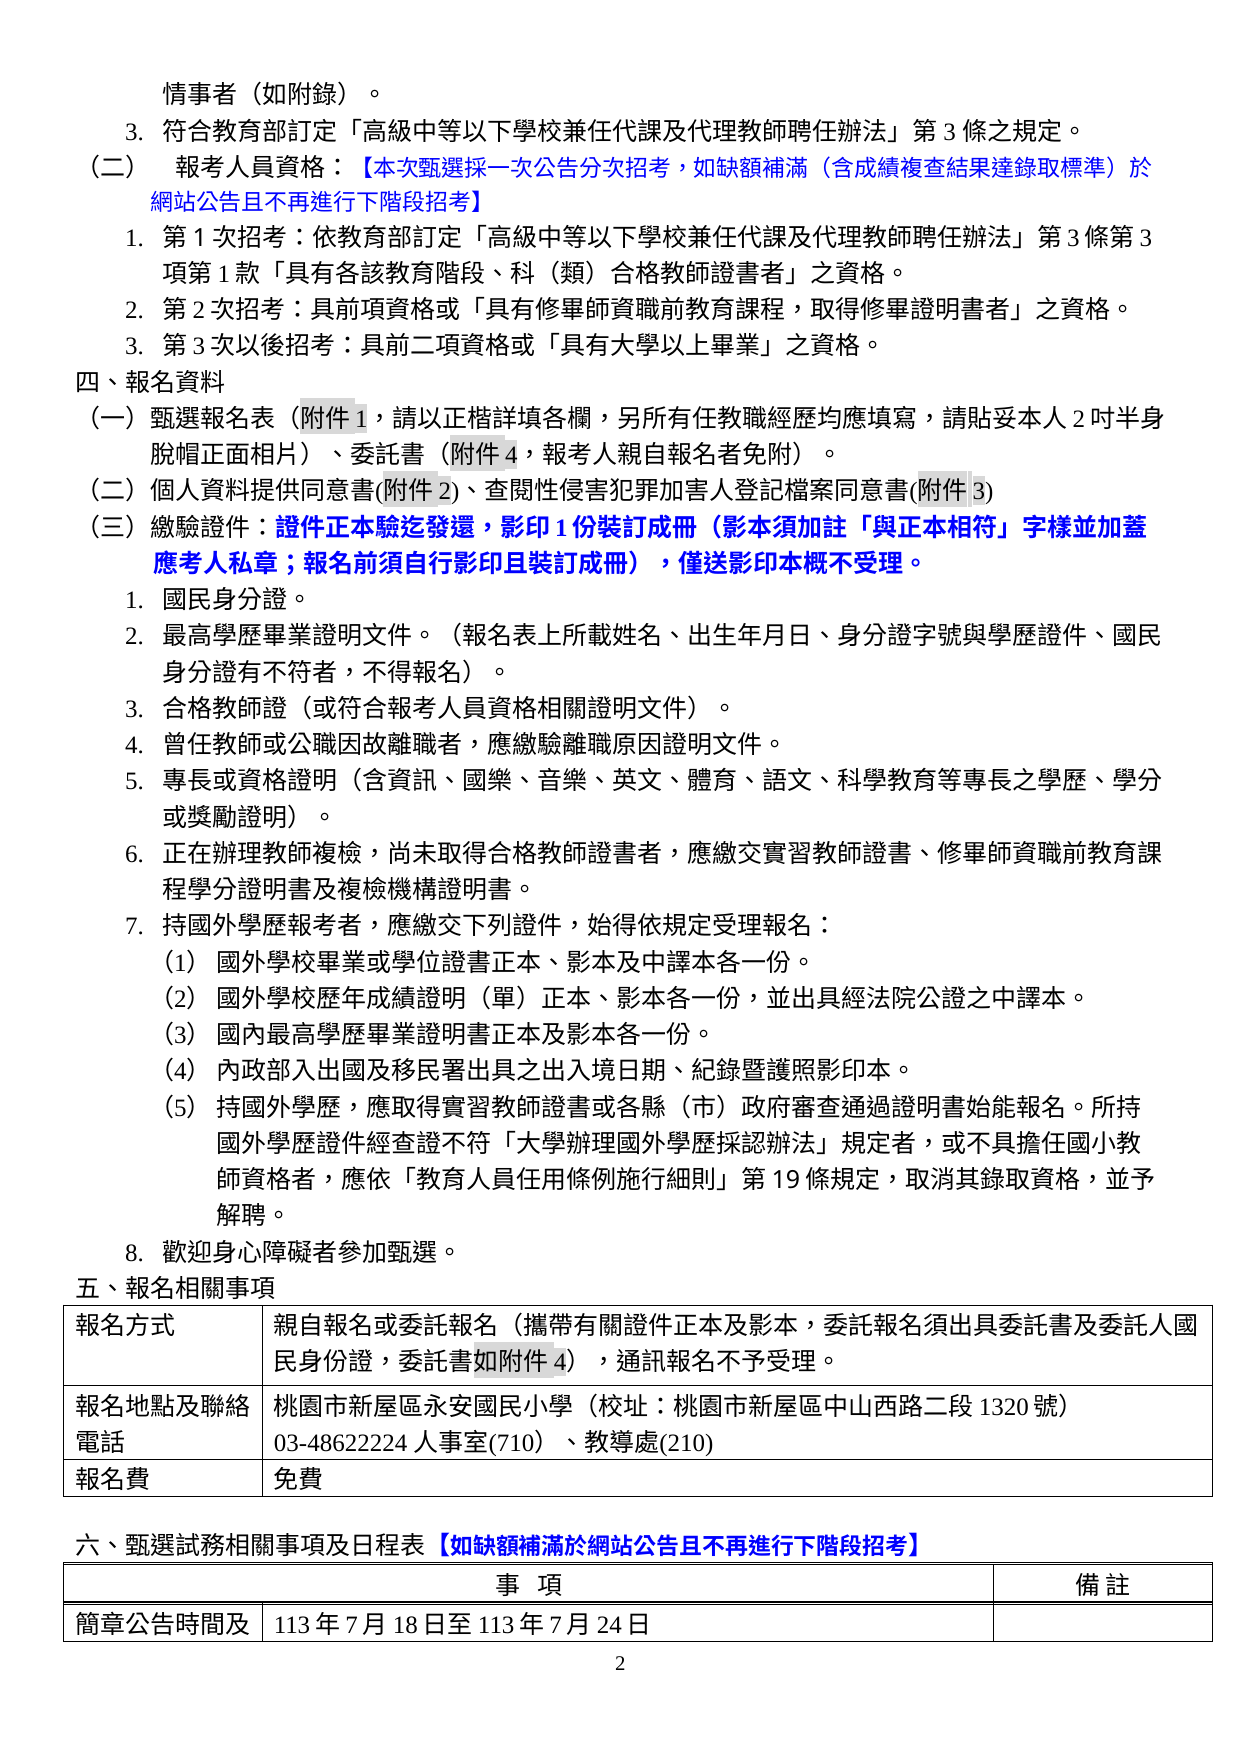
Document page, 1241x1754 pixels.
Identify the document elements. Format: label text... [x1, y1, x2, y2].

list 正在辦理教師複檢，尚未取得合格教師證書者，應繳交實習教師證書、修畢師資職前教育課程學分證明書及複檢機構證明書。 [125, 833, 1165, 906]
text （二）個人資料提供同意書(附件2)、查閱性侵害犯罪加害人登記檔案同意書(附件3) [75, 471, 383, 507]
list 報考人員資格：【本次甄選採一次公告分次招考，如缺額補滿（含成績複查結果達錄取標準）於網站公告且不再進行下階段招考】 [75, 147, 1165, 217]
list 第1次招考：依教育部訂定「高級中等以下學校兼任代課及代理教師聘任辦法」第3條第3項第1款「具有各該教育階段、科（類）合格教師證書者」之資格。 [125, 217, 1165, 289]
table_cell 報名費 [64, 1460, 262, 1496]
list 符合教育部訂定「高級中等以下學校兼任代課及代理教師聘任辦法」第 3 條之規定。 [125, 111, 1165, 147]
table_cell 簡章公告時間及 地點 [64, 1605, 262, 1641]
list 最高學歷畢業證明文件。（報名表上所載姓名、出生年月日、身分證字號與學歷證件、國民身分證有不符者，不得報名）。 [125, 616, 1165, 688]
list 持國外學歷報考者，應繳交下列證件，始得依規定受理報名： [125, 906, 1165, 942]
table_header 報名方式 [64, 1306, 262, 1385]
table_cell 桃園市新屋區永安國民小學（校址：桃園市新屋區中山西路二段1320號） 03-48622224 人事室(710）、教導處(210) [263, 1386, 1212, 1459]
list 第3次以後招考：具前二項資格或「具有大學以上畢業」之資格。 [125, 326, 1165, 362]
text （二）個人資料提供同意書(附件2)、查閱性侵害犯罪加害人登記檔案同意書(附件3) [438, 471, 918, 507]
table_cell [263, 1605, 993, 1641]
text （一）甄選報名表（附件1，請以正楷詳填各欄，另所有任教職經歷均應填寫，請貼妥本人2吋半身脫帽正面相片）、委託書（附件4，報考人親自報名者免附）。 [75, 398, 1165, 471]
table_header 備 註 [994, 1565, 1212, 1601]
list 持國外學歷，應取得實習教師證書或各縣（市）政府審查通過證明書始能報名。所持國外學歷證件經查證不符「大學辦理國外學歷採認辦法」規定者，或不具擔任國小教師資格者，應依「教育人員任用條例施行細則」第19條規定，取消其錄取資格，並予解聘。 [149, 1087, 1165, 1232]
list 國外學校畢業或學位證書正本、影本及中譯本各一份。 [149, 942, 1165, 978]
text （三）繳驗證件：證件正本驗迄發還，影印1份裝訂成冊（影本須加註「與正本相符」字樣並加蓋應考人私章；報名前須自行影印且裝訂成冊），僅送影印本概不受理。 [75, 507, 1165, 579]
list 國外學校歷年成績證明（單）正本、影本各一份，並出具經法院公證之中譯本。 [149, 978, 1165, 1014]
table_cell 免費 [263, 1460, 1212, 1496]
text 五、報名相關事項 [75, 1268, 1165, 1304]
list 曾任教師或公職因故離職者，應繳驗離職原因證明文件。 [125, 724, 1165, 761]
list 合格教師證（或符合報考人員資格相關證明文件）。 [125, 688, 1165, 724]
table_cell 報名地點及聯絡電話 [64, 1386, 262, 1459]
list 歡迎身心障礙者參加甄選。 [437, 1232, 1165, 1268]
table_header 事 項 [64, 1565, 993, 1601]
list 第2次招考：具前項資格或「具有修畢師資職前教育課程，取得修畢證明書者」之資格。 [125, 289, 1165, 326]
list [125, 75, 1165, 111]
list 國內最高學歷畢業證明書正本及影本各一份。 [149, 1014, 1165, 1051]
table_cell [994, 1605, 1212, 1641]
text （二）個人資料提供同意書(附件2)、查閱性侵害犯罪加害人登記檔案同意書(附件3) [972, 471, 1165, 507]
list 內政部入出國及移民署出具之出入境日期、紀錄暨護照影印本。 [149, 1051, 1165, 1087]
text 六、甄選試務相關事項及日程表【如缺額補滿於網站公告且不再進行下階段招考】 [75, 1526, 1165, 1562]
table_header 親自報名或委託報名（攜帶有關證件正本及影本，委託報名須出具委託書及委託人國民身份證，委託書如附件4），通訊報名不予受理。 [263, 1306, 1212, 1385]
list 專長或資格證明（含資訊、國樂、音樂、英文、體育、語文、科學教育等專長之學歷、學分或獎勵證明）。 [125, 761, 1165, 833]
text 四、報名資料 [75, 362, 1165, 398]
list 國民身分證。 [125, 579, 1165, 616]
